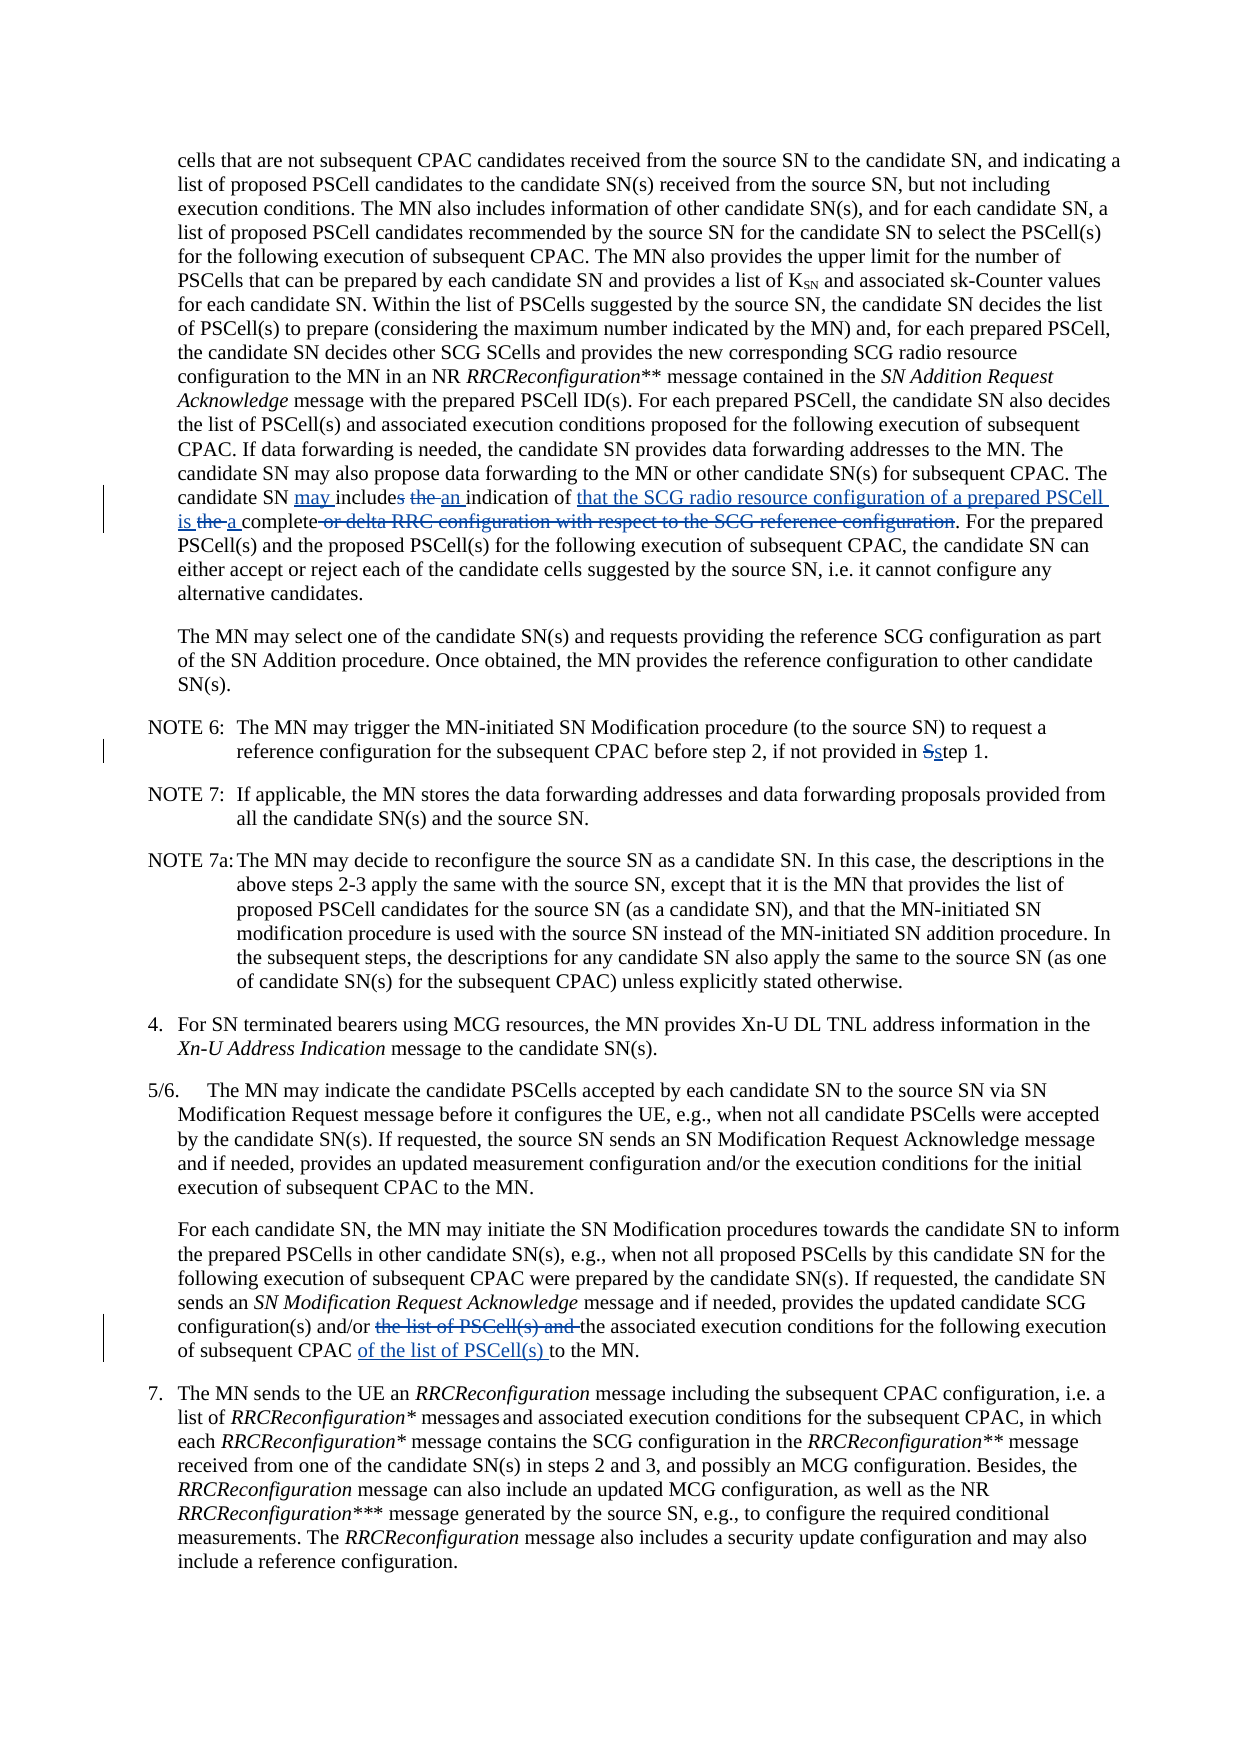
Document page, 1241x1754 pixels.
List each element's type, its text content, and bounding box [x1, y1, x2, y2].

text 4. For SN terminated bearers using MCG resources, the MN provides Xn-U DL TNL address information in the Xn-U Address Indication message to the candidate SN(s). [148, 1011, 1122, 1059]
text 5/6. The MN may indicate the candidate PSCells accepted by each candidate SN to the source SN via SN Modification Request message before it configures the UE, e.g., when not all candidate PSCells were accepted by the candidate SN(s). If requested, the source SN sends an SN Modification Request Acknowledge message and if needed, provides an updated measurement configuration and/or the execution conditions for the initial execution of subsequent CPAC to the MN. [148, 1078, 1122, 1199]
text The MN may select one of the candidate SN(s) and requests providing the reference SCG configuration as part of the SN Addition procedure. Once obtained, the MN provides the reference configuration to other candidate SN(s). [148, 624, 1122, 696]
text 7. The MN sends to the UE an RRCReconfiguration message including the subsequent CPAC configuration, i.e. a list of RRCReconfiguration* messages and associated execution conditions for the subsequent CPAC, in which each RRCReconfiguration* message contains the SCG configuration in the RRCReconfiguration** message received from one of the candidate SN(s) in steps 2 and 3, and possibly an MCG configuration. Besides, the RRCReconfiguration message can also include an updated MCG configuration, as well as the NR RRCReconfiguration*** message generated by the source SN, e.g., to configure the required conditional measurements. The RRCReconfiguration message also includes a security update configuration and may also include a reference configuration. [148, 1381, 1122, 1573]
text For each candidate SN, the MN may initiate the SN Modification procedures towards the candidate SN to inform the prepared PSCells in other candidate SN(s), e.g., when not all proposed PSCells by this candidate SN for the following execution of subsequent CPAC were prepared by the candidate SN(s). If requested, the candidate SN sends an SN Modification Request Acknowledge message and if needed, provides the updated candidate SCG configuration(s) and/or the associated execution conditions for the following execution of subsequent CPAC to the MN. [177, 1217, 1122, 1362]
text NOTE 7: If applicable, the MN stores the data forwarding addresses and data forwarding proposals provided from all the candidate SN(s) and the source SN. [148, 781, 1122, 829]
text NOTE 6: The MN may trigger the MN-initiated SN Modification procedure (to the source SN) to request a reference configuration for the subsequent CPAC before step 2, if not provided in tep 1. [148, 714, 1122, 763]
text NOTE 7a: The MN may decide to reconfigure the source SN as a candidate SN. In this case, the descriptions in the above steps 2-3 apply the same with the source SN, except that it is the MN that provides the list of proposed PSCell candidates for the source SN (as a candidate SN), and that the MN-initiated SN modification procedure is used with the source SN instead of the MN-initiated SN addition procedure. In the subsequent steps, the descriptions for any candidate SN also apply the same to the source SN (as one of candidate SN(s) for the subsequent CPAC) unless explicitly stated otherwise. [148, 848, 1122, 993]
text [148, 148, 1122, 605]
